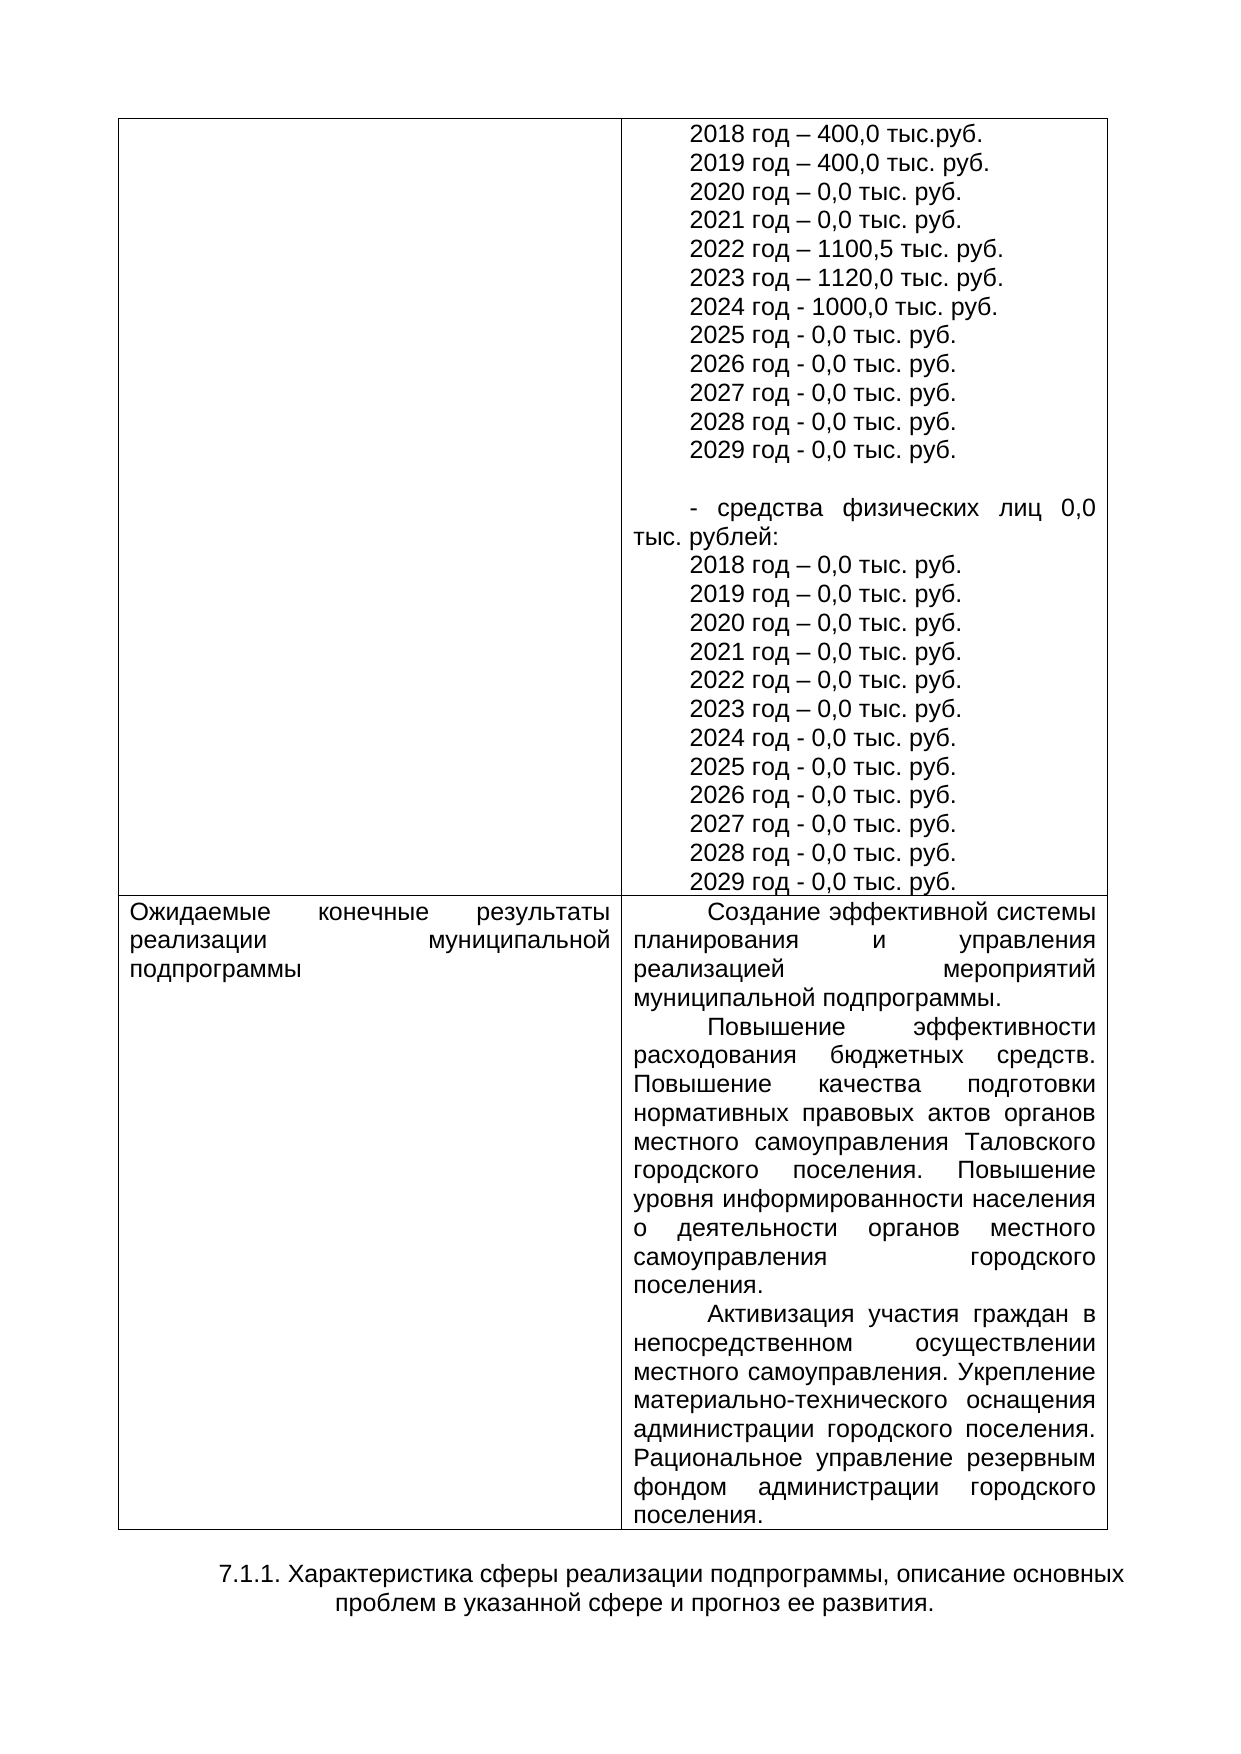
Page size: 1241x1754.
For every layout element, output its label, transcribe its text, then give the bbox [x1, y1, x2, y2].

text 7.1.1. Характеристика сферы реализации подпрограммы, описание основных проблем в указанной сфере и прогноз ее развития. [118, 1559, 1152, 1616]
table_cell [119, 119, 621, 895]
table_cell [622, 119, 1107, 895]
table_cell Ожидаемые конечные результаты реализации муниципальной подпрограммы [119, 896, 621, 1529]
table_cell Создание эффективной системы планирования и управления реализацией мероприятий муниципальной подпрограммы. Повышение эффективности расходования бюджетных средств. Повышение качества подготовки нормативных правовых актов органов местного самоуправления Таловского городского поселения. Повышение уровня информированности населения о деятельности органов местного самоуправления городского поселения. Активизация участия граждан в непосредственном осуществлении местного самоуправления. Укрепление материально-технического оснащения администрации городского поселения. Рациональное управление резервным фондом администрации городского поселения. [622, 896, 1107, 1529]
